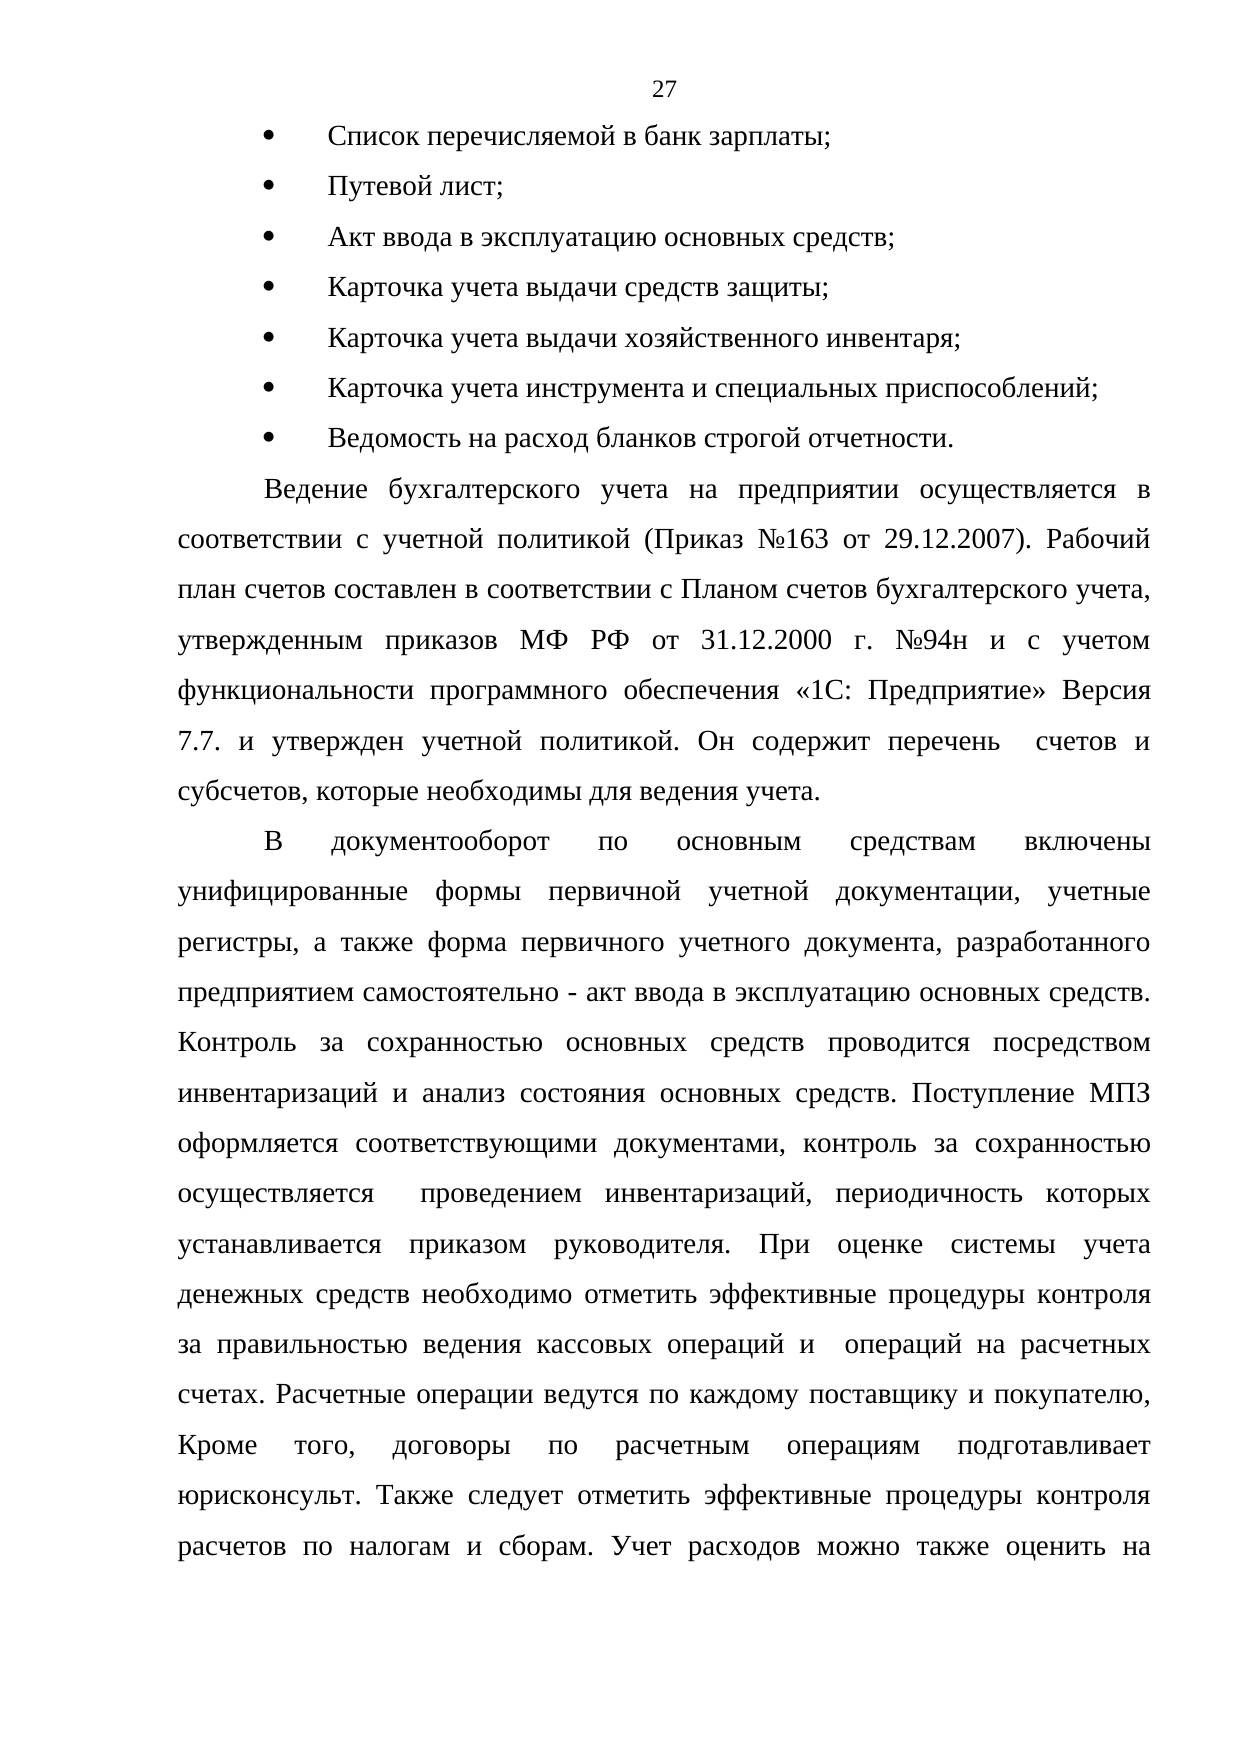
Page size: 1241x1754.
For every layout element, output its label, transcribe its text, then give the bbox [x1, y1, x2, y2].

list Карточка учета выдачи хозяйственного инвентаря; [177, 320, 1152, 353]
text Ведение бухгалтерского учета на предприятии осуществляется в соответствии с учетной политикой (Приказ №163 от 29.12.2007). Рабочий план счетов составлен в соответствии с Планом счетов бухгалтерского учета, утвержденным приказов МФ РФ от 31.12.2000 г. №94н и с учетом функциональности программного обеспечения «1С: Предприятие» Версия 7.7. и утвержден учетной политикой. Он содержит перечень счетов и субсчетов, которые необходимы для ведения учета. [177, 471, 1152, 806]
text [177, 823, 1152, 1561]
list Карточка учета выдачи средств защиты; [177, 269, 1152, 303]
list Ведомость на расход бланков строгой отчетности. [177, 421, 1152, 454]
list Путевой лист; [177, 168, 1152, 202]
list Список перечисляемой в банк зарплаты; [177, 118, 1152, 152]
list Карточка учета инструмента и специальных приспособлений; [177, 370, 1152, 404]
list Акт ввода в эксплуатацию основных средств; [177, 219, 1152, 253]
